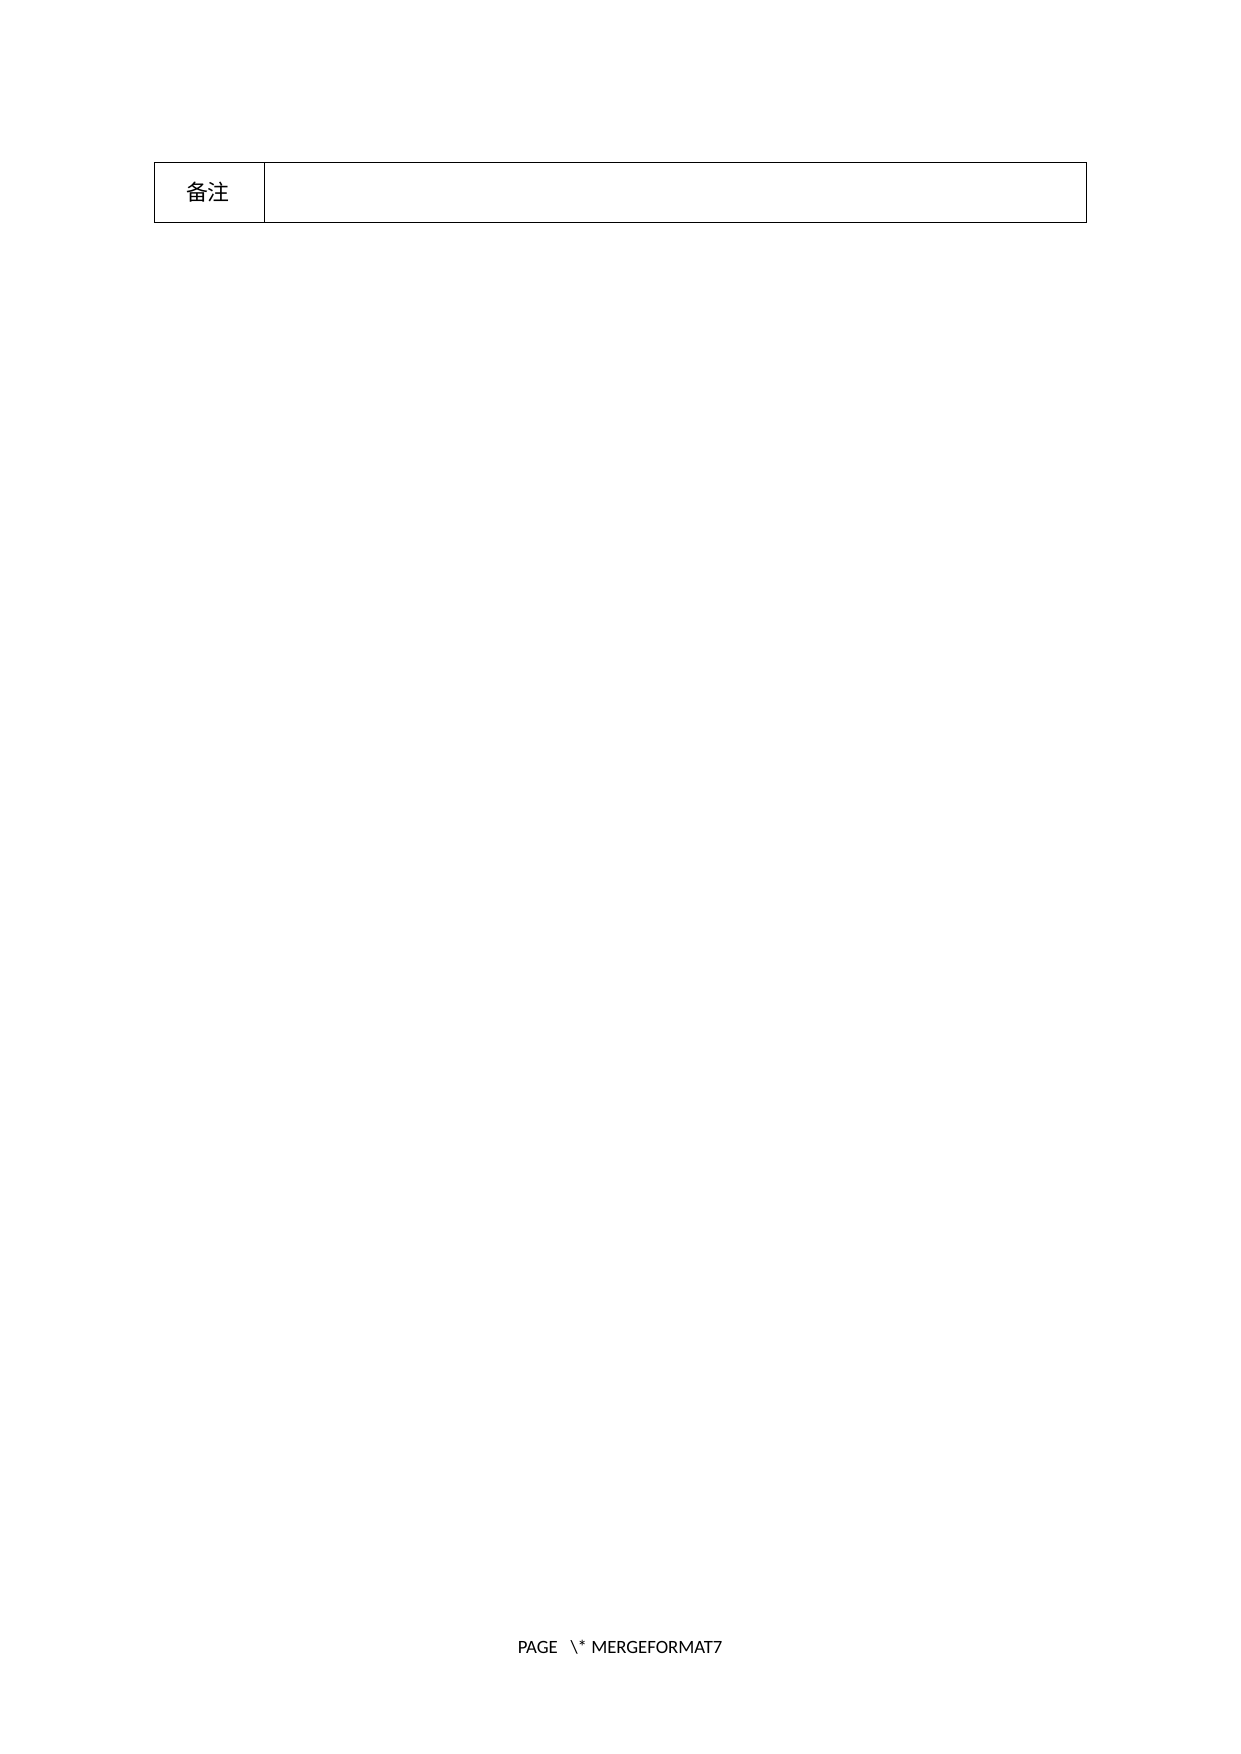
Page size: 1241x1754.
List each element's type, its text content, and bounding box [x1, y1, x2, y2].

table_cell 备注 [155, 163, 264, 222]
table_cell [265, 163, 1086, 222]
